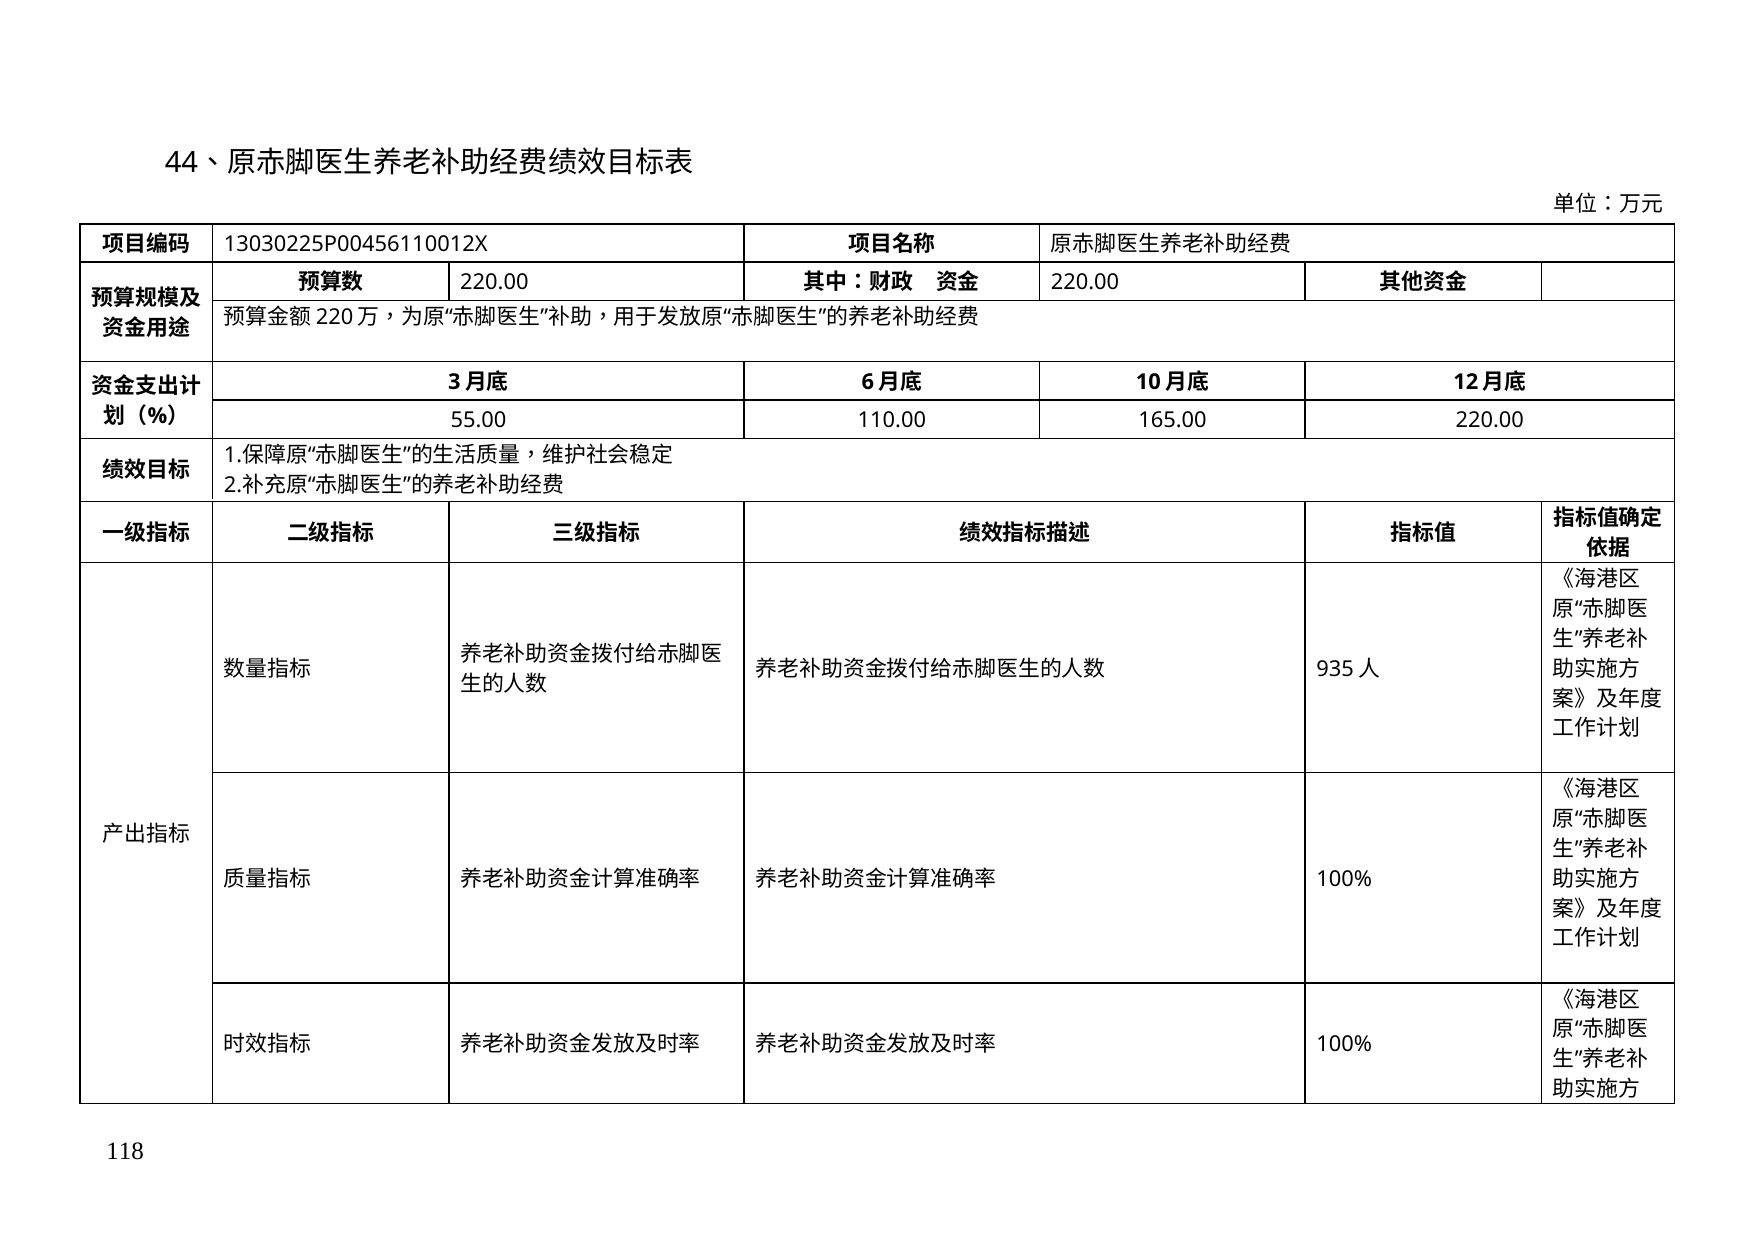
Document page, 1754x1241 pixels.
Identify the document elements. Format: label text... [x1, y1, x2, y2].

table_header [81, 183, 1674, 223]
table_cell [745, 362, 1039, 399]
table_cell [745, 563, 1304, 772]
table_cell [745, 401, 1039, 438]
text 44、原赤脚医生养老补助经费绩效目标表 [106, 142, 1648, 181]
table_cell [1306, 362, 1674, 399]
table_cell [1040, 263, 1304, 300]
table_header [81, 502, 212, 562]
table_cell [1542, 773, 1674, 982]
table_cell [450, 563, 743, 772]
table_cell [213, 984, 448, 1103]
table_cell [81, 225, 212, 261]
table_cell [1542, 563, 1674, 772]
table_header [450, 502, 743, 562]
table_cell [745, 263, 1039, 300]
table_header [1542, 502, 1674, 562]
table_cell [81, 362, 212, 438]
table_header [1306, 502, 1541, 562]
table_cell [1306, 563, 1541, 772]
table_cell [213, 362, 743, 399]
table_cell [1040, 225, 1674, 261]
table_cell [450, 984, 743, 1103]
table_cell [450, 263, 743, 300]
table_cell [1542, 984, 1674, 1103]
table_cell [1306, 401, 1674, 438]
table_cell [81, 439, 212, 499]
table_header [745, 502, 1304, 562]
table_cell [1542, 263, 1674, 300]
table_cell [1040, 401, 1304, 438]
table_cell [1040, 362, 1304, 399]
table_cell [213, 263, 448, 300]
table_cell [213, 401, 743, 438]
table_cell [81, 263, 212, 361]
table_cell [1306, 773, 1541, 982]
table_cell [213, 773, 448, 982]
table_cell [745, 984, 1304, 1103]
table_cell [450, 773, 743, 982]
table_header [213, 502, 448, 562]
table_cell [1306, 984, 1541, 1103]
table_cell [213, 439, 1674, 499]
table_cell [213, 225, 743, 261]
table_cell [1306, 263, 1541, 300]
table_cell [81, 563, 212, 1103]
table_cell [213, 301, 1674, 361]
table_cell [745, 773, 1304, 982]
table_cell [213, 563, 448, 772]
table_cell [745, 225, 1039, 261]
